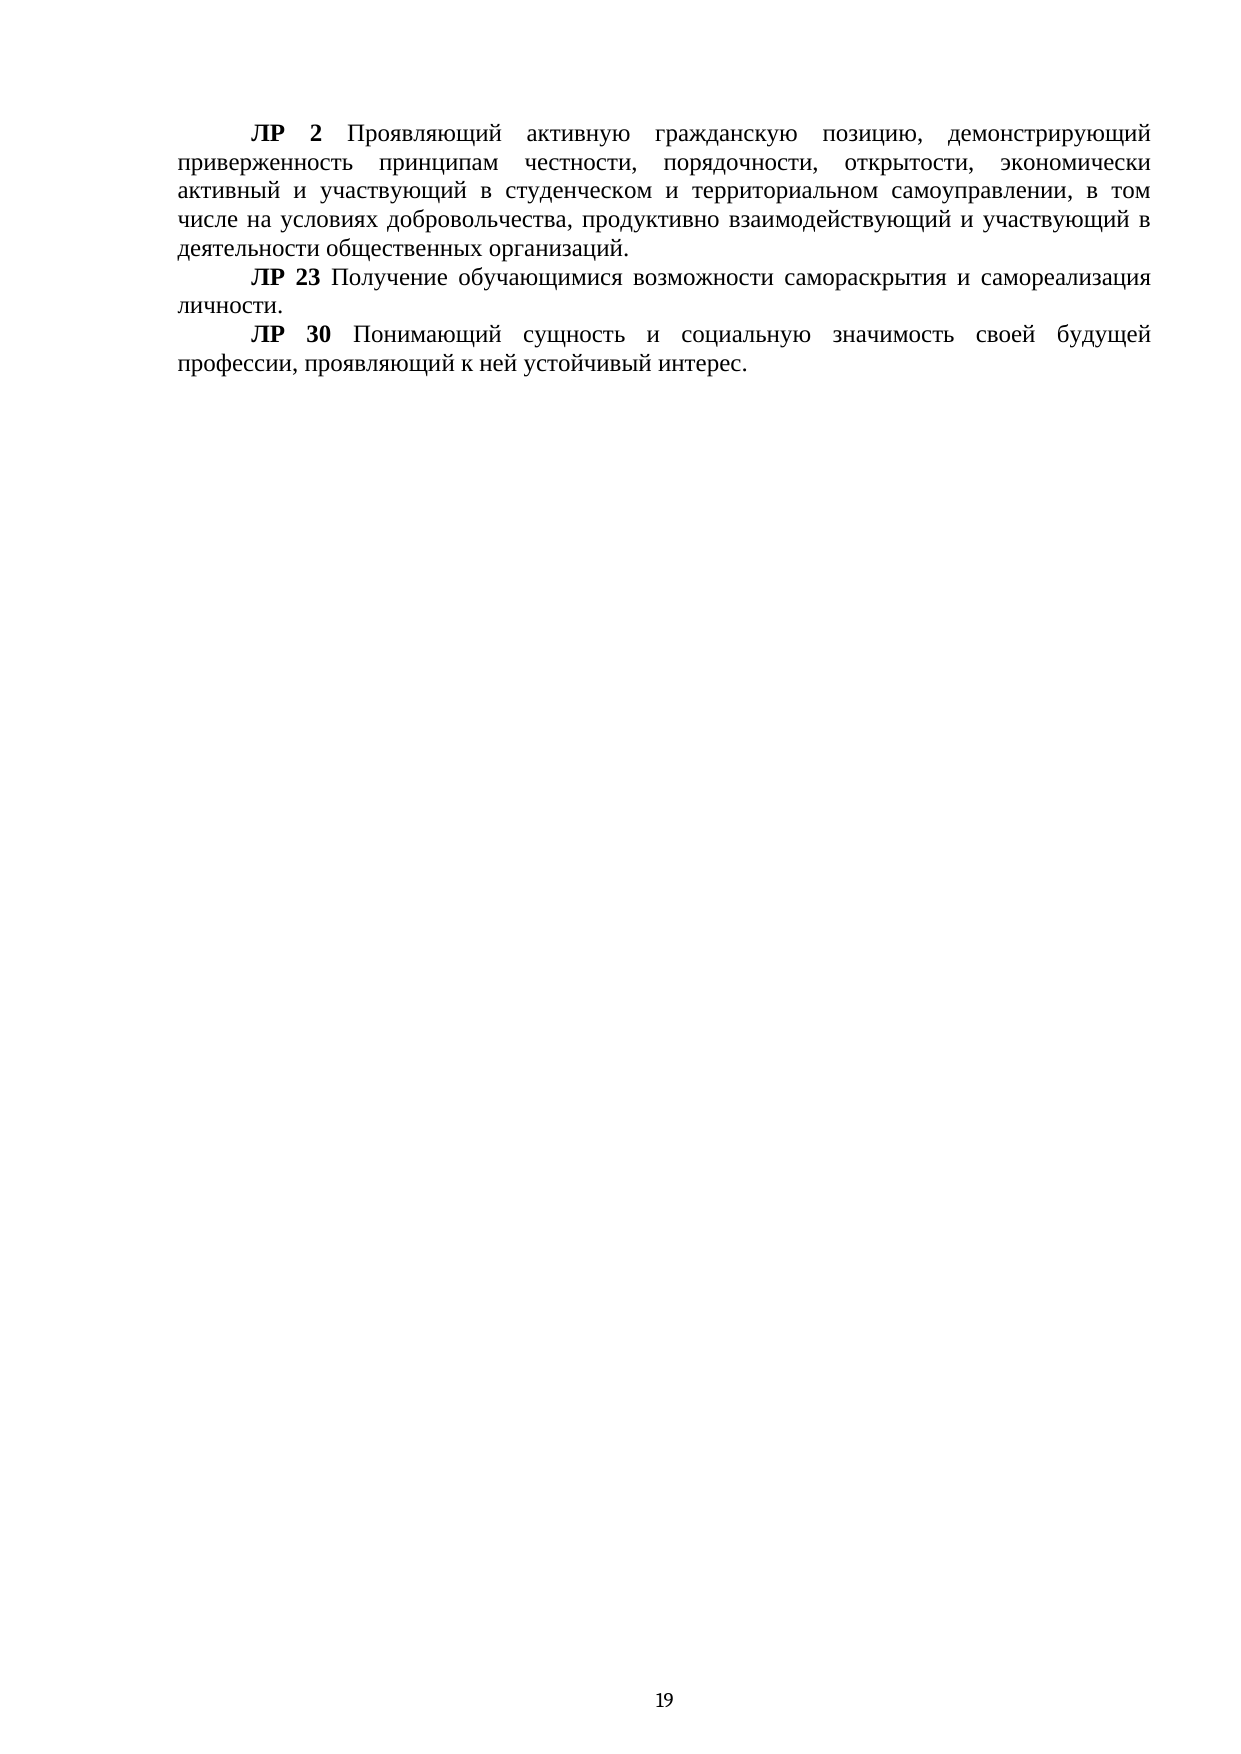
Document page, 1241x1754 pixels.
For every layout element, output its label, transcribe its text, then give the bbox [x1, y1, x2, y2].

text ЛР 30 Понимающий сущность и социальную значимость своей будущей профессии, проявляющий к ней устойчивый интерес. [177, 319, 1152, 377]
text ЛР 23 Получение обучающимися возможности самораскрытия и самореализация личности. [177, 262, 1152, 319]
text ЛР 2 Проявляющий активную гражданскую позицию, демонстрирующий приверженность принципам честности, порядочности, открытости, экономически активный и участвующий в студенческом и территориальном самоуправлении, в том числе на условиях добровольчества, продуктивно взаимодействующий и участвующий в деятельности общественных организаций. [177, 118, 1152, 262]
